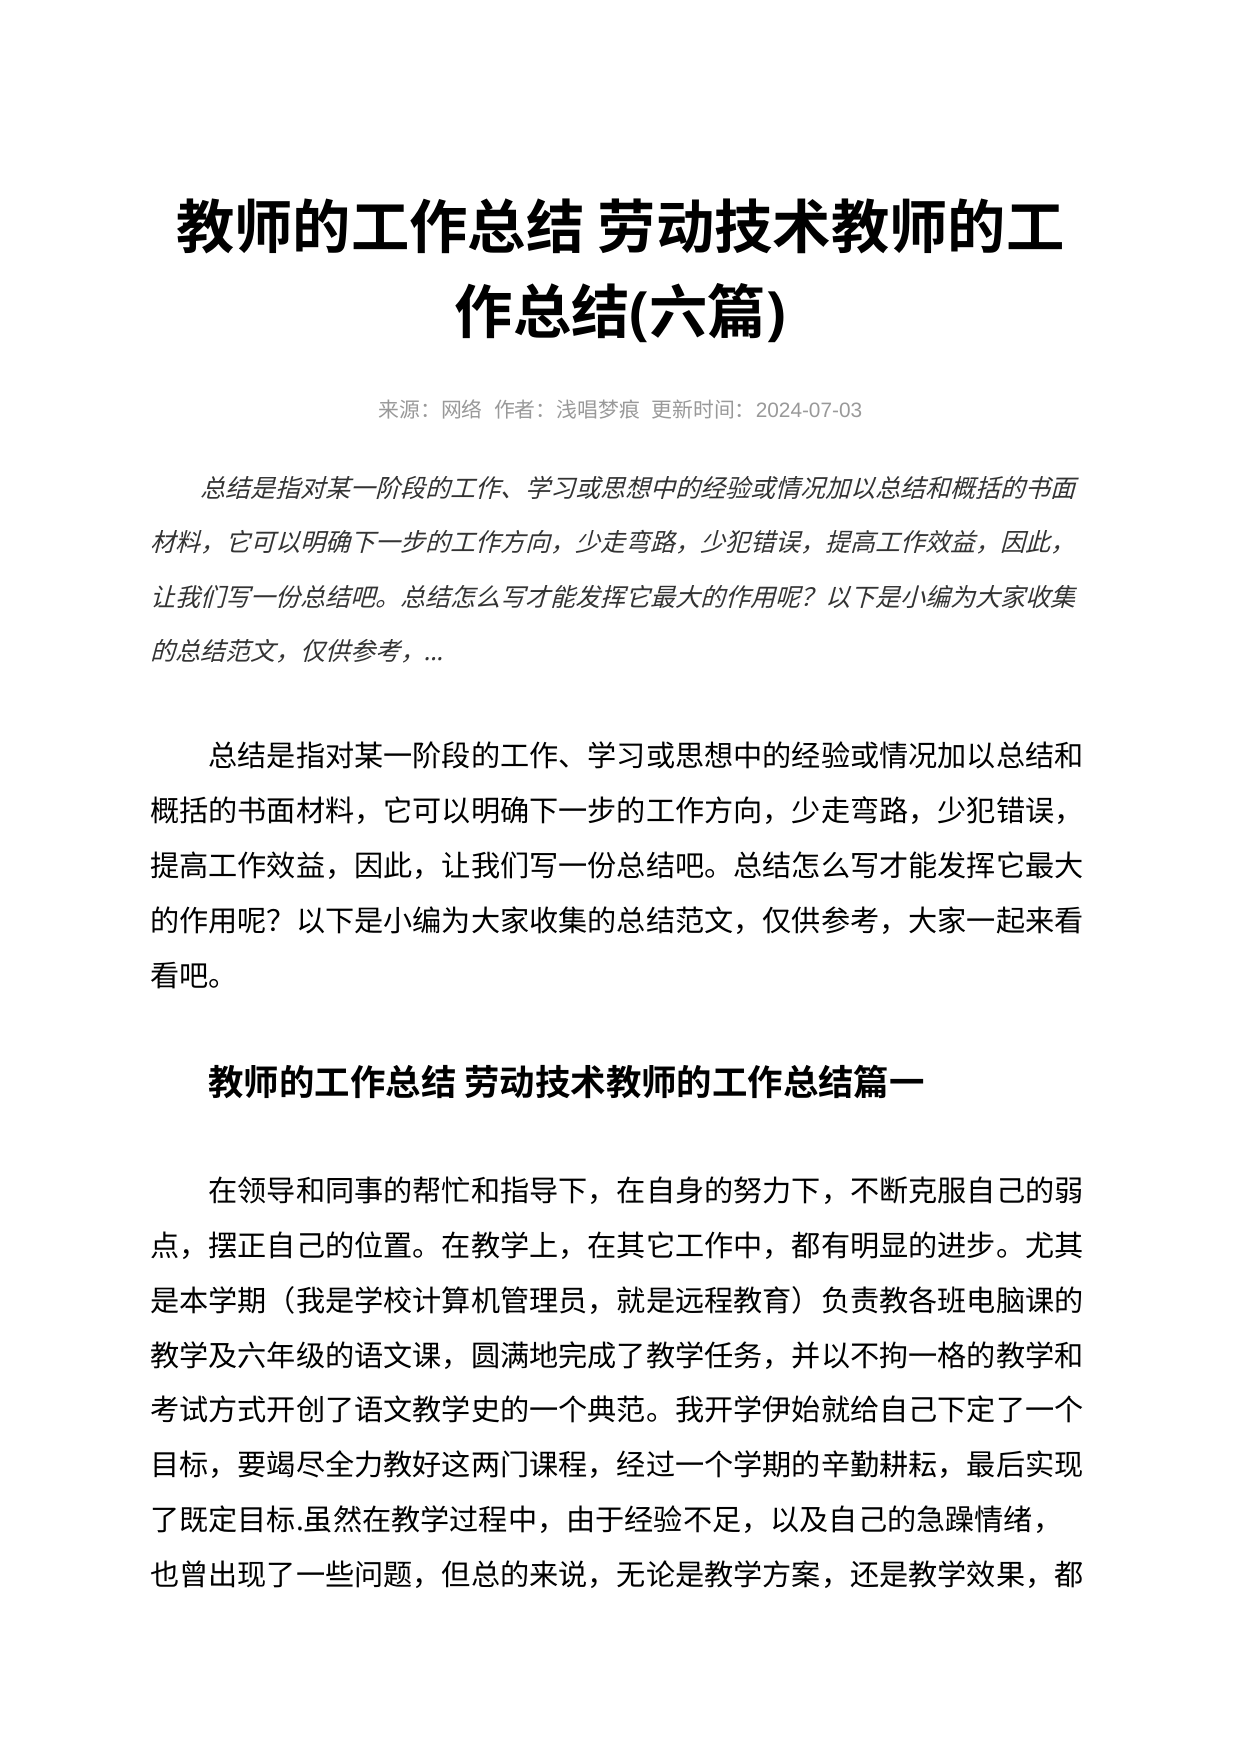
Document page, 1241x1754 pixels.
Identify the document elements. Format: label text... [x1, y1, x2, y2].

text 来源：网络 作者：浅唱梦痕 更新时间：2024-07-03 [150, 397, 1090, 421]
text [150, 1167, 1090, 1594]
text 教师的工作总结 劳动技术教师的工作总结篇一 [150, 1054, 1090, 1105]
subtitle 教师的工作总结 劳动技术教师的工作总结(六篇) [150, 181, 1090, 351]
text 总结是指对某一阶段的工作、学习或思想中的经验或情况加以总结和概括的书面材料，它可以明确下一步的工作方向，少走弯路，少犯错误，提高工作效益，因此，让我们写一份总结吧。总结怎么写才能发挥它最大的作用呢？以下是小编为大家收集的总结范文，仅供参考，... [150, 468, 1090, 668]
text 总结是指对某一阶段的工作、学习或思想中的经验或情况加以总结和概括的书面材料，它可以明确下一步的工作方向，少走弯路，少犯错误，提高工作效益，因此，让我们写一份总结吧。总结怎么写才能发挥它最大的作用呢？以下是小编为大家收集的总结范文，仅供参考，大家一起来看看吧。 [150, 733, 1090, 994]
